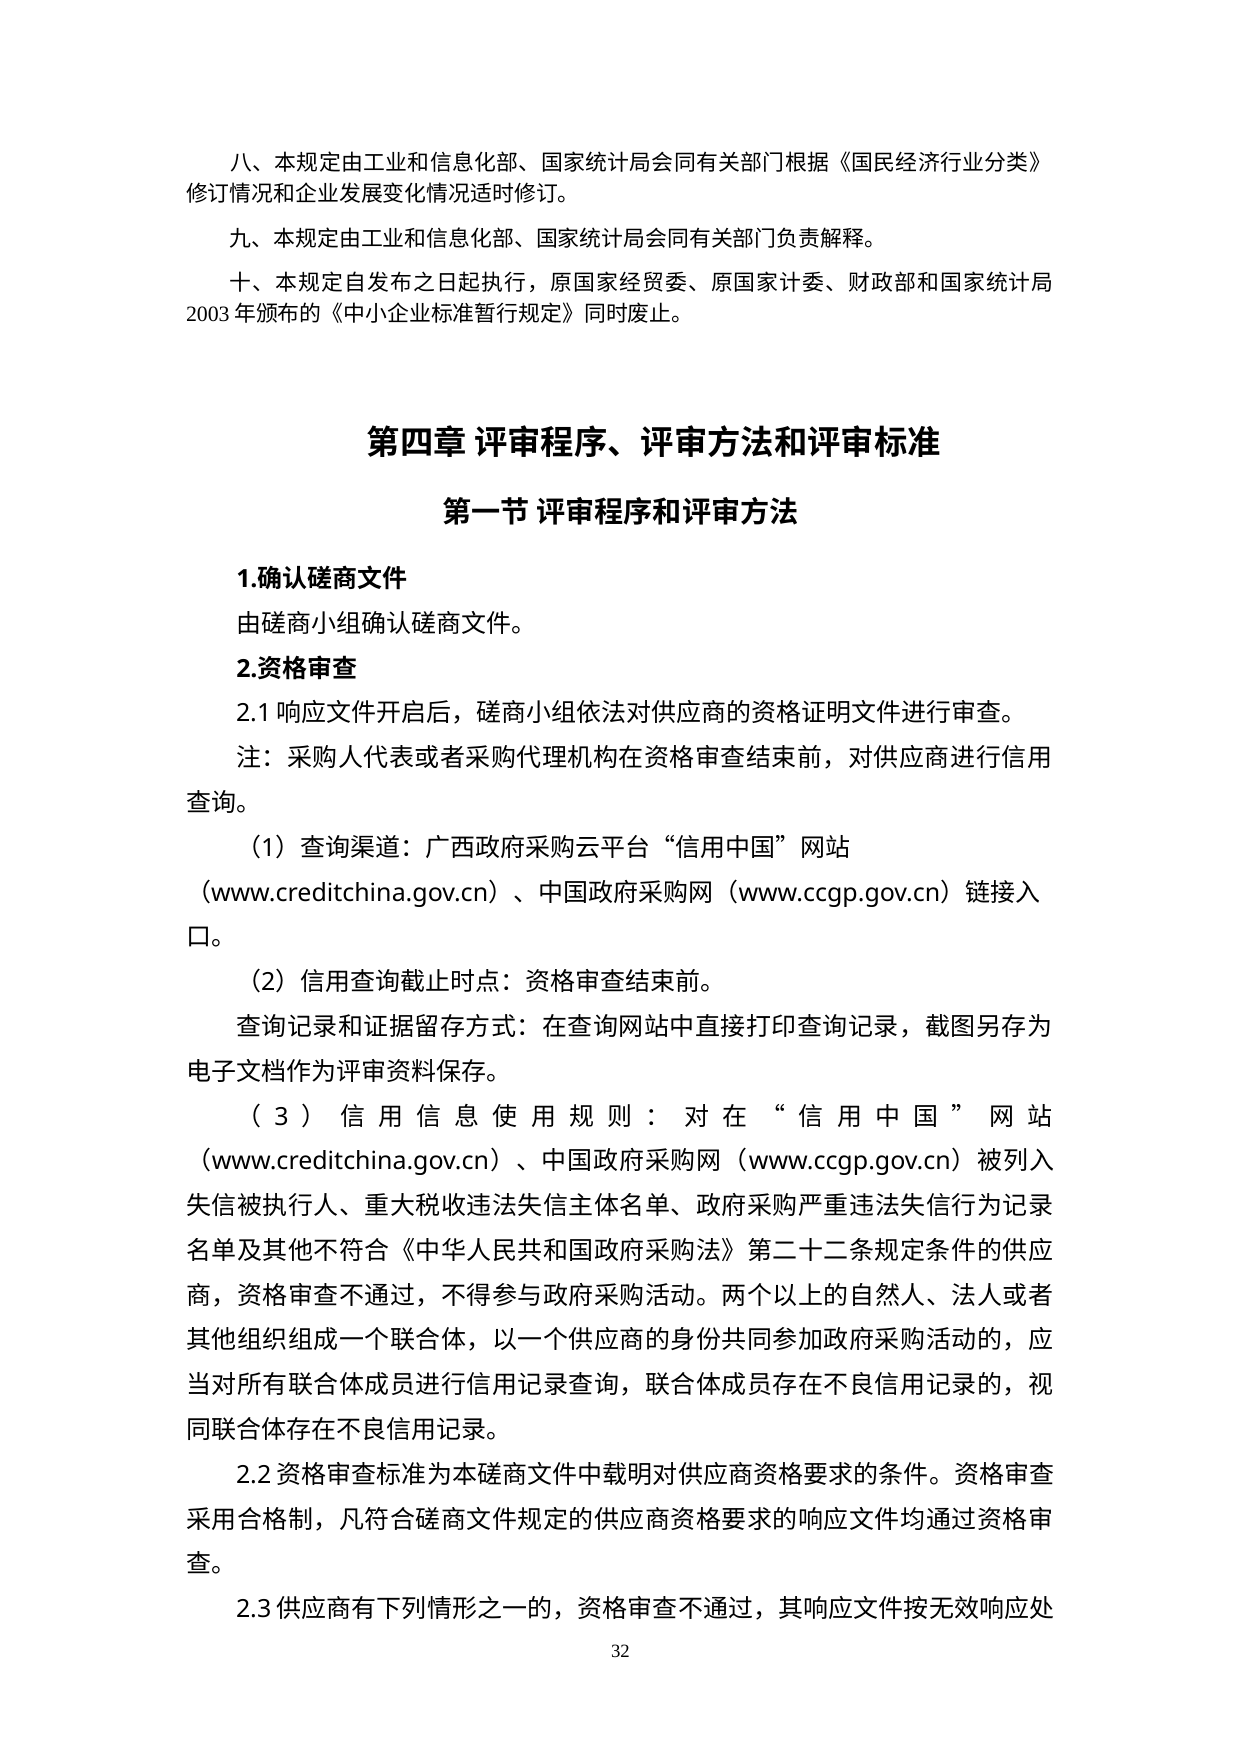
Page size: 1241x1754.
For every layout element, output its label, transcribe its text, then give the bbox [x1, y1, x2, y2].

text （2）信用查询截止时点：资格审查结束前。 [186, 955, 1054, 999]
text 查询记录和证据留存方式：在查询网站中直接打印查询记录，截图另存为电子文档作为评审资料保存。 [186, 999, 1054, 1089]
text （1）查询渠道：广西政府采购云平台“信用中国”网站（www.creditchina.gov.cn）、中国政府采购网（www.ccgp.gov.cn）链接入口。 [186, 820, 1054, 955]
text 2.资格审查 [186, 641, 1054, 686]
text 注：采购人代表或者采购代理机构在资格审查结束前，对供应商进行信用查询。 [186, 731, 1054, 820]
subtitle 第一节 评审程序和评审方法 [186, 488, 1054, 531]
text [186, 1582, 1054, 1627]
text 2.1响应文件开启后，磋商小组依法对供应商的资格证明文件进行审查。 [186, 686, 1054, 731]
text 八、本规定由工业和信息化部、国家统计局会同有关部门根据《国民经济行业分类》修订情况和企业发展变化情况适时修订。 [186, 145, 1054, 208]
text 由磋商小组确认磋商文件。 [186, 596, 1054, 641]
text 1.确认磋商文件 [186, 552, 1054, 596]
text （3）信用信息使用规则：对在“信用中国”网站（www.creditchina.gov.cn）、中国政府采购网（www.ccgp.gov.cn）被列入失信被执行人、重大税收违法失信主体名单、政府采购严重违法失信行为记录名单及其他不符合《中华人民共和国政府采购法》第二十二条规定条件的供应商，资格审查不通过，不得参与政府采购活动。两个以上的自然人、法人或者其他组织组成一个联合体，以一个供应商的身份共同参加政府采购活动的，应当对所有联合体成员进行信用记录查询，联合体成员存在不良信用记录的，视同联合体存在不良信用记录。 [186, 1089, 1054, 1447]
text 十、本规定自发布之日起执行，原国家经贸委、原国家计委、财政部和国家统计局2003年颁布的《中小企业标准暂行规定》同时废止。 [186, 265, 1054, 328]
text 2.2资格审查标准为本磋商文件中载明对供应商资格要求的条件。资格审查采用合格制，凡符合磋商文件规定的供应商资格要求的响应文件均通过资格审查。 [186, 1447, 1054, 1582]
text 第四章 评审程序、评审方法和评审标准 [186, 416, 1054, 464]
text 九、本规定由工业和信息化部、国家统计局会同有关部门负责解释。 [186, 221, 1054, 252]
